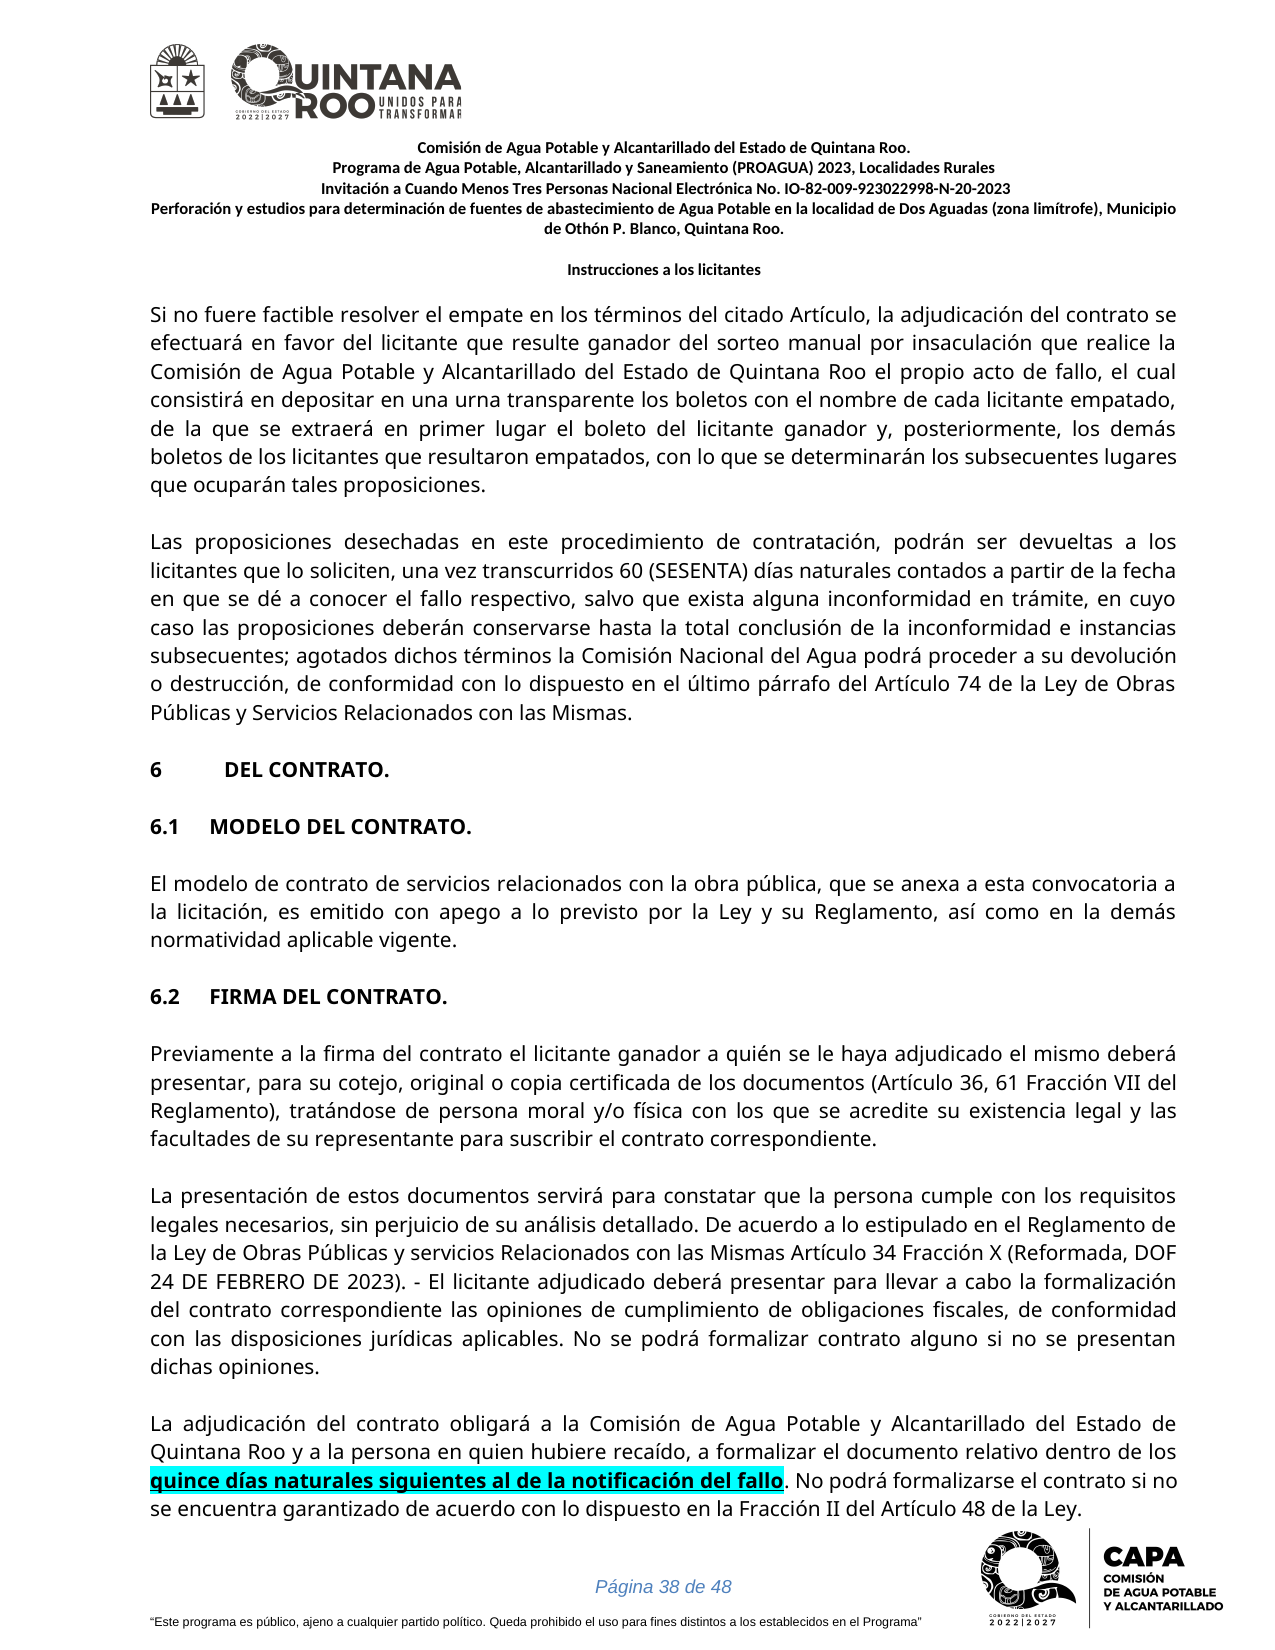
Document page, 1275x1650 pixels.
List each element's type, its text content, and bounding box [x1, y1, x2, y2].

text Las proposiciones desechadas en este procedimiento de contratación, podrán ser devueltas a los licitantes que lo soliciten, una vez transcurridos 60 (SESENTA) días naturales contados a partir de la fecha en que se dé a conocer el fallo respectivo, salvo que exista alguna inconformidad en trámite, en cuyo caso las proposiciones deberán conservarse hasta la total conclusión de la inconformidad e instancias subsecuentes; agotados dichos términos la Comisión Nacional del Agua podrá proceder a su devolución o destrucción, de conformidad con lo dispuesto en el último párrafo del Artículo 74 de la Ley de Obras Públicas y Servicios Relacionados con las Mismas. [150, 527, 1178, 726]
text 6.1 MODELO DEL CONTRATO. [150, 812, 1178, 840]
picture [150, 44, 462, 120]
text 6 DEL CONTRATO. [150, 755, 1178, 783]
text La adjudicación del contrato obligará a la Comisión de Agua Potable y Alcantarillado del Estado de Quintana Roo y a la persona en quien hubiere recaído, a formalizar el documento relativo dentro de los quince días naturales siguientes al de la notificación del fallo. No podrá formalizarse el contrato si no se encuentra garantizado de acuerdo con lo dispuesto en la Fracción II del Artículo 48 de la Ley. [150, 1409, 1178, 1523]
text El modelo de contrato de servicios relacionados con la obra pública, que se anexa a esta convocatoria a la licitación, es emitido con apego a lo previsto por la Ley y su Reglamento, así como en la demás normatividad aplicable vigente. [150, 869, 1178, 954]
text 6.2 FIRMA DEL CONTRATO. [150, 982, 1178, 1011]
text Si no fuere factible resolver el empate en los términos del citado Artículo, la adjudicación del contrato se efectuará en favor del licitante que resulte ganador del sorteo manual por insaculación que realice la Comisión de Agua Potable y Alcantarillado del Estado de Quintana Roo el propio acto de fallo, el cual consistirá en depositar en una urna transparente los boletos con el nombre de cada licitante empatado, de la que se extraerá en primer lugar el boleto del licitante ganador y, posteriormente, los demás boletos de los licitantes que resultaron empatados, con lo que se determinarán los subsecuentes lugares que ocuparán tales proposiciones. [150, 300, 1178, 499]
text Previamente a la firma del contrato el licitante ganador a quién se le haya adjudicado el mismo deberá presentar, para su cotejo, original o copia certificada de los documentos (Artículo 36, 61 Fracción VII del Reglamento), tratándose de persona moral y/o física con los que se acredite su existencia legal y las facultades de su representante para suscribir el contrato correspondiente. [150, 1039, 1178, 1153]
picture [959, 1499, 1238, 1650]
text La presentación de estos documentos servirá para constatar que la persona cumple con los requisitos legales necesarios, sin perjuicio de su análisis detallado. De acuerdo a lo estipulado en el Reglamento de la Ley de Obras Públicas y servicios Relacionados con las Mismas Artículo 34 Fracción X (Reformada, DOF 24 DE FEBRERO DE 2023). - El licitante adjudicado deberá presentar para llevar a cabo la formalización del contrato correspondiente las opiniones de cumplimiento de obligaciones fiscales, de conformidad con las disposiciones jurídicas aplicables. No se podrá formalizar contrato alguno si no se presentan dichas opiniones. [150, 1181, 1178, 1381]
